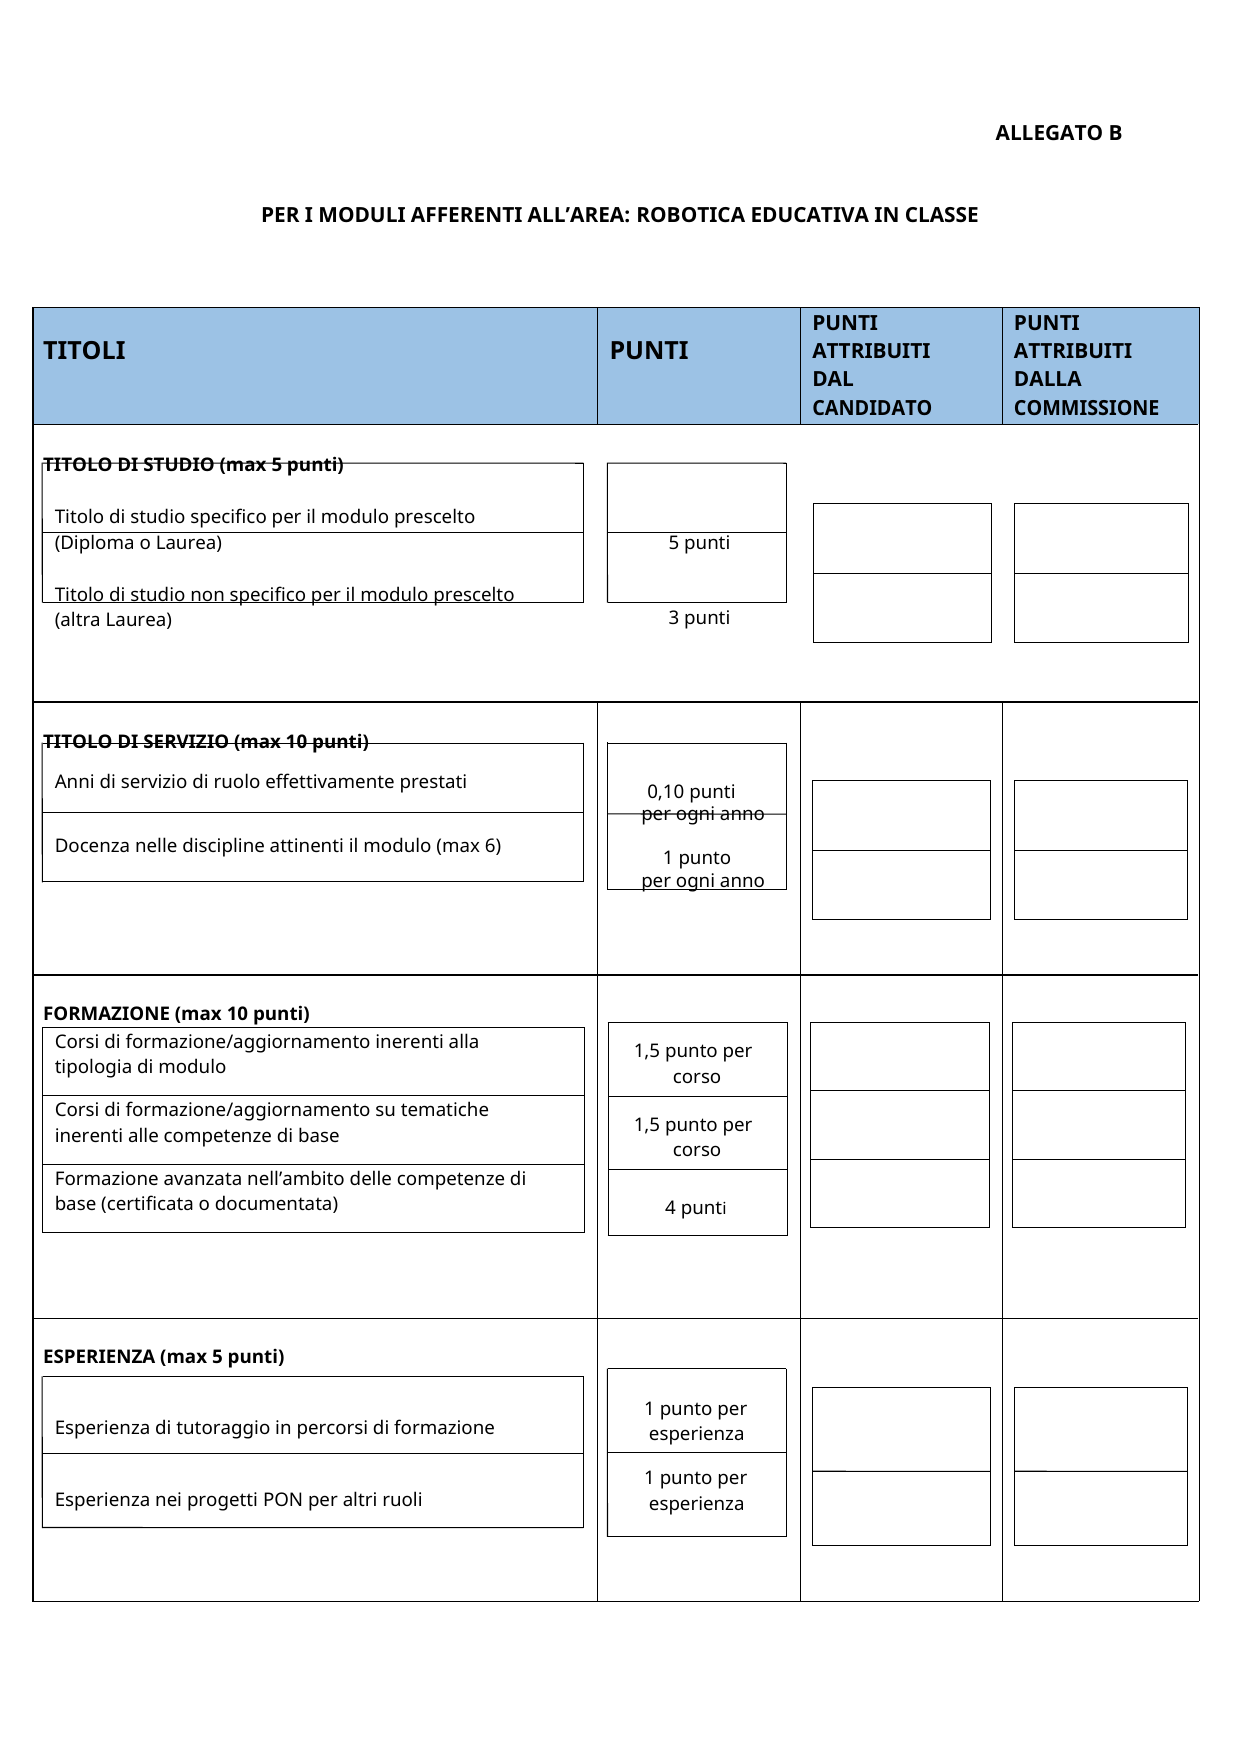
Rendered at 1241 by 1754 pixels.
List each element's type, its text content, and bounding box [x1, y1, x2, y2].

table_header TITOLI [34, 308, 597, 424]
table_cell [1003, 974, 1199, 1317]
table_cell per ogni anno [598, 803, 800, 828]
table_cell 0,10 punti [598, 758, 800, 802]
table_cell [801, 1319, 1002, 1601]
table_cell 1 punto per esperienza [598, 1379, 800, 1452]
table_cell Anni di servizio di ruolo effettivamente prestati [34, 758, 597, 802]
table_cell [1002, 424, 1199, 701]
table_cell FORMAZIONE (max 10 punti) [34, 976, 597, 1317]
table_cell [598, 976, 800, 1317]
table_cell 1 punto per esperienza [598, 1452, 800, 1601]
table_cell per ogni anno [598, 869, 800, 974]
table_cell [598, 703, 800, 758]
table_cell [34, 803, 597, 828]
table_header PUNTI ATTRIBUITI DAL CANDIDATO [801, 308, 1002, 424]
table_cell [1003, 1318, 1199, 1601]
text PER I MODULI AFFERENTI ALL’AREA: ROBOTICA EDUCATIVA IN CLASSE [31, 200, 1209, 229]
table_header PUNTI ATTRIBUITI DALLA COMMISSIONE [1003, 308, 1199, 424]
table_cell [800, 425, 1002, 701]
table_cell [598, 1319, 800, 1379]
table_cell [34, 869, 597, 974]
table_cell Docenza nelle discipline attinenti il modulo (max 6) [34, 828, 597, 869]
table_cell ESPERIENZA (max 5 punti) [34, 1319, 597, 1379]
table_cell Esperienza di tutoraggio in percorsi di formazione [34, 1379, 597, 1452]
table_cell TITOLO DI SERVIZIO (max 10 punti) [34, 703, 597, 758]
table_cell 5 punti 3 punti [598, 425, 800, 701]
subtitle ALLEGATO B [19, 118, 1122, 146]
table_cell TITOLO DI STUDIO (max 5 punti) Titolo di studio specifico per il modulo prescelto (Diploma o Laurea) Titolo di studio non specifico per il modulo prescelto (altra Laurea) [34, 425, 598, 701]
table_cell [801, 703, 1002, 974]
table_cell Esperienza nei progetti PON per altri ruoli [34, 1452, 597, 1601]
table_header PUNTI [598, 308, 800, 424]
table_cell [801, 976, 1002, 1317]
table_cell [1003, 701, 1199, 974]
table_cell 1 punto [598, 828, 800, 869]
